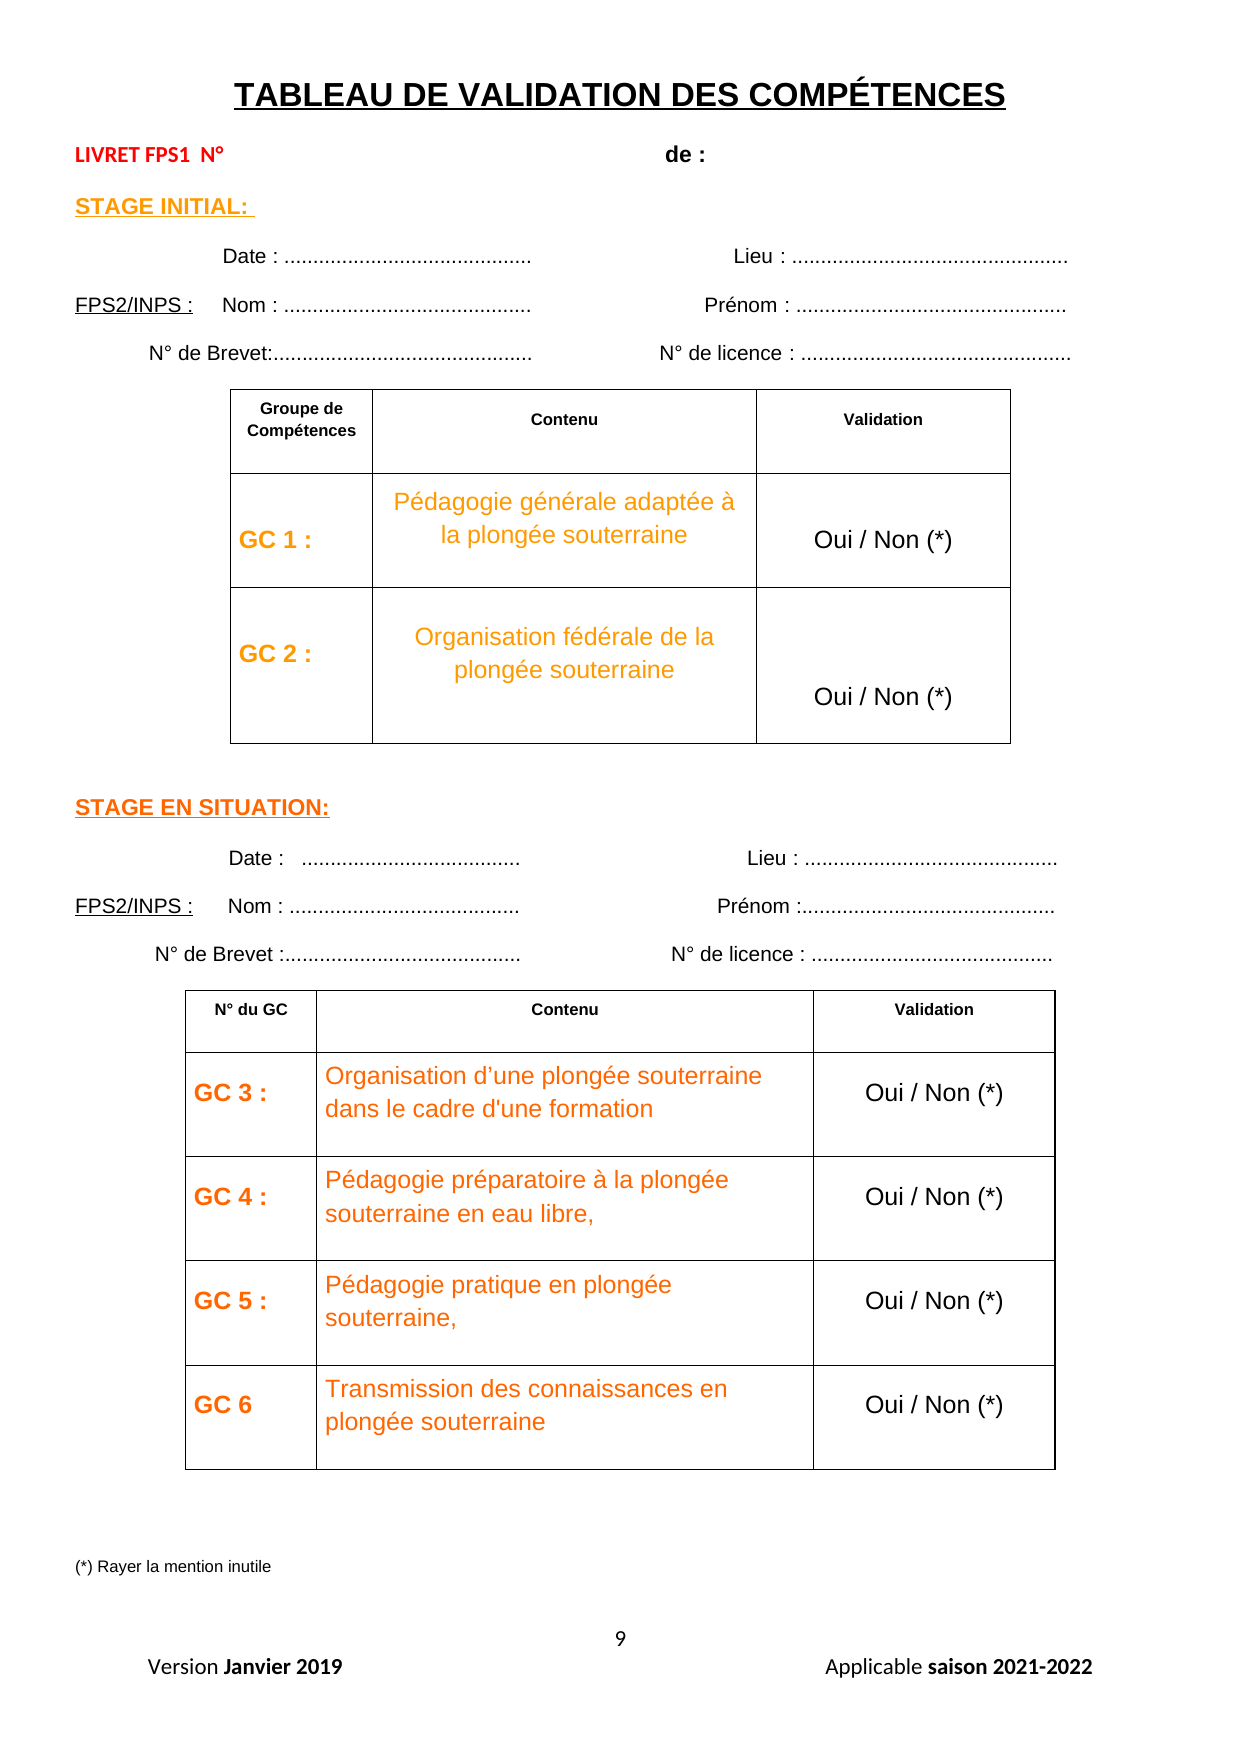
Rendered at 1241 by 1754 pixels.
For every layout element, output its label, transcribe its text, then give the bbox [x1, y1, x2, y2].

table_header N° du GC [186, 991, 316, 1052]
text FPS2/INPS : Nom : ........................................... Prénom : ............................................... [75, 292, 1165, 316]
text Date : ...................................... Lieu : ............................................ [149, 845, 1165, 869]
table_cell Oui / Non (*) [814, 1053, 1054, 1156]
text STAGE INITIAL: [75, 193, 1165, 219]
table_header Groupe de Compétences [231, 390, 372, 473]
text (*) Rayer la mention inutile [75, 1557, 1165, 1576]
table_header Validation [814, 991, 1054, 1052]
text N° de Brevet:............................................. N° de licence : ............................................... [75, 341, 1165, 365]
table_header Validation [757, 390, 1010, 473]
text TABLEAU DE VALIDATION DES COMPÉTENCES [75, 75, 1165, 113]
text FPS2/INPS : Nom : ........................................ Prénom :............................................ [75, 894, 1165, 918]
table_cell GC 2 : [231, 588, 372, 743]
table_cell Oui / Non (*) [757, 588, 1010, 743]
text N° de Brevet :......................................... N° de licence : .......................................... [75, 942, 1165, 966]
table_cell Organisation d’une plongée souterraine dans le cadre d'une formation [317, 1053, 813, 1156]
table_cell Oui / Non (*) [814, 1366, 1054, 1469]
table_cell GC 5 : [186, 1261, 316, 1364]
text STAGE EN SITUATION: [75, 794, 1165, 821]
table_header Contenu [373, 390, 756, 473]
table_cell Oui / Non (*) [757, 474, 1010, 587]
table_cell Organisation fédérale de la plongée souterraine [373, 588, 756, 743]
table_cell GC 4 : [186, 1157, 316, 1260]
table_cell Transmission des connaissances en plongée souterraine [317, 1366, 813, 1469]
table_cell Oui / Non (*) [814, 1261, 1054, 1364]
table_header Contenu [317, 991, 813, 1052]
table_cell Oui / Non (*) [814, 1157, 1054, 1260]
table_cell Pédagogie pratique en plongée souterraine, [317, 1261, 813, 1364]
text LIVRET FPS1 N° de : [75, 140, 1165, 168]
text Date : ........................................... Lieu : ................................................ [149, 244, 1165, 268]
table_cell GC 1 : [231, 474, 372, 587]
table_cell GC 3 : [186, 1053, 316, 1156]
table_cell Pédagogie préparatoire à la plongée souterraine en eau libre, [317, 1157, 813, 1260]
table_cell Pédagogie générale adaptée à la plongée souterraine [373, 474, 756, 587]
table_cell GC 6 [186, 1366, 316, 1469]
